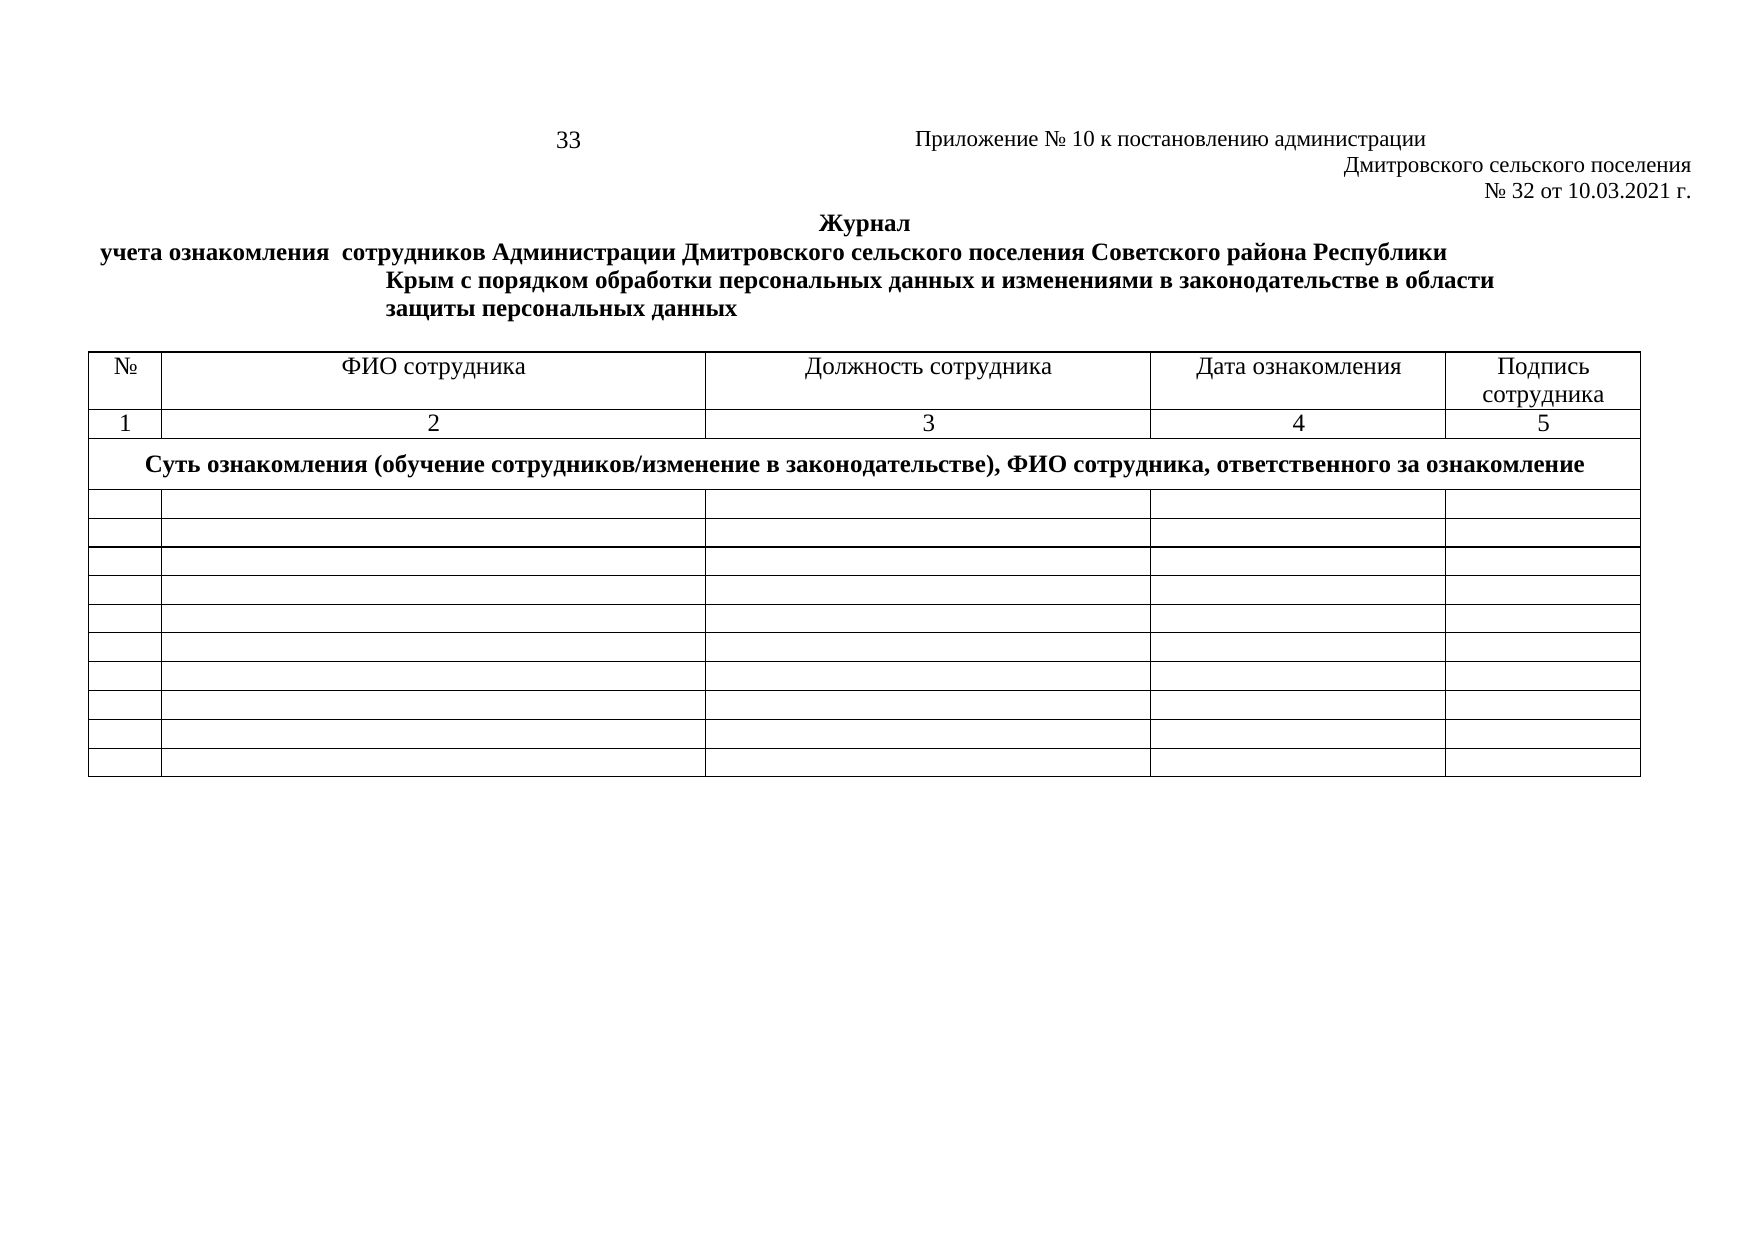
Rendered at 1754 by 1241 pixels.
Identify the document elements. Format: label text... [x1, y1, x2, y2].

table_cell Суть ознакомления (обучение сотрудников/изменение в законодательстве), ФИО сотрудника, ответственного за ознакомление [89, 439, 1640, 489]
table_cell [162, 576, 705, 604]
table_cell [1446, 490, 1640, 518]
table_header Подпись сотрудника [1446, 353, 1640, 409]
table_cell [89, 548, 161, 575]
table_cell [89, 576, 161, 604]
table_cell [706, 662, 1150, 690]
text № 32 от 10.03.2021 г. [915, 177, 1691, 204]
table_cell [1151, 519, 1445, 546]
table_cell [162, 662, 705, 690]
table_cell [89, 519, 161, 546]
text ЖурналПриложение № 10 к постановлению администрации [77, 208, 911, 237]
table_cell 2 [162, 410, 705, 438]
table_cell 4 [1151, 410, 1445, 438]
table_cell [706, 720, 1150, 747]
table_cell [706, 605, 1150, 632]
text Дмитровского сельского поселения [915, 151, 1691, 177]
table_cell [1151, 633, 1445, 661]
table_cell 5 [1446, 410, 1640, 438]
table_cell [1151, 490, 1445, 518]
table_cell [89, 633, 161, 661]
table_cell [89, 605, 161, 632]
table_cell [162, 749, 705, 776]
table_cell 3 [706, 410, 1150, 438]
table_cell [89, 749, 161, 776]
text 33 [407, 125, 581, 153]
table_cell [162, 605, 705, 632]
table_cell [162, 691, 705, 718]
table_cell [1446, 749, 1640, 776]
table_cell [89, 720, 161, 747]
table_cell [162, 490, 705, 518]
table_cell [1151, 749, 1445, 776]
table_cell 1 [89, 410, 161, 438]
table_cell [1151, 605, 1445, 632]
table_header № [89, 353, 161, 409]
table_header Дата ознакомления [1151, 353, 1445, 409]
table_cell [89, 662, 161, 690]
table_header Должность сотрудника [706, 353, 1150, 409]
table_cell [1446, 720, 1640, 747]
table_cell [1151, 662, 1445, 690]
table_cell [706, 490, 1150, 518]
table_cell [706, 633, 1150, 661]
table_cell [162, 519, 705, 546]
table_cell [706, 576, 1150, 604]
table_cell [1151, 691, 1445, 718]
table_cell [1446, 633, 1640, 661]
table_cell [89, 691, 161, 718]
table_cell [1151, 548, 1445, 575]
table_cell [706, 519, 1150, 546]
table_cell [162, 633, 705, 661]
table_cell [1446, 605, 1640, 632]
table_cell [1446, 519, 1640, 546]
table_cell [1151, 576, 1445, 604]
table_cell [89, 490, 161, 518]
table_cell [706, 691, 1150, 718]
table_header ФИО сотрудника [162, 353, 705, 409]
table_cell [1151, 720, 1445, 747]
table_cell [162, 720, 705, 747]
table_cell [1446, 548, 1640, 575]
table_cell [1446, 576, 1640, 604]
table_cell [706, 749, 1150, 776]
table_cell [162, 548, 705, 575]
table_cell [1446, 691, 1640, 718]
table_cell [706, 548, 1150, 575]
table_cell [1446, 662, 1640, 690]
text учета ознакомления сотрудников Администрации Дмитровского сельского поселения Советского района Республики Крым с порядком обработки персональных данных и изменениями в законодательстве в области защиты персональных данных [100, 238, 1499, 322]
